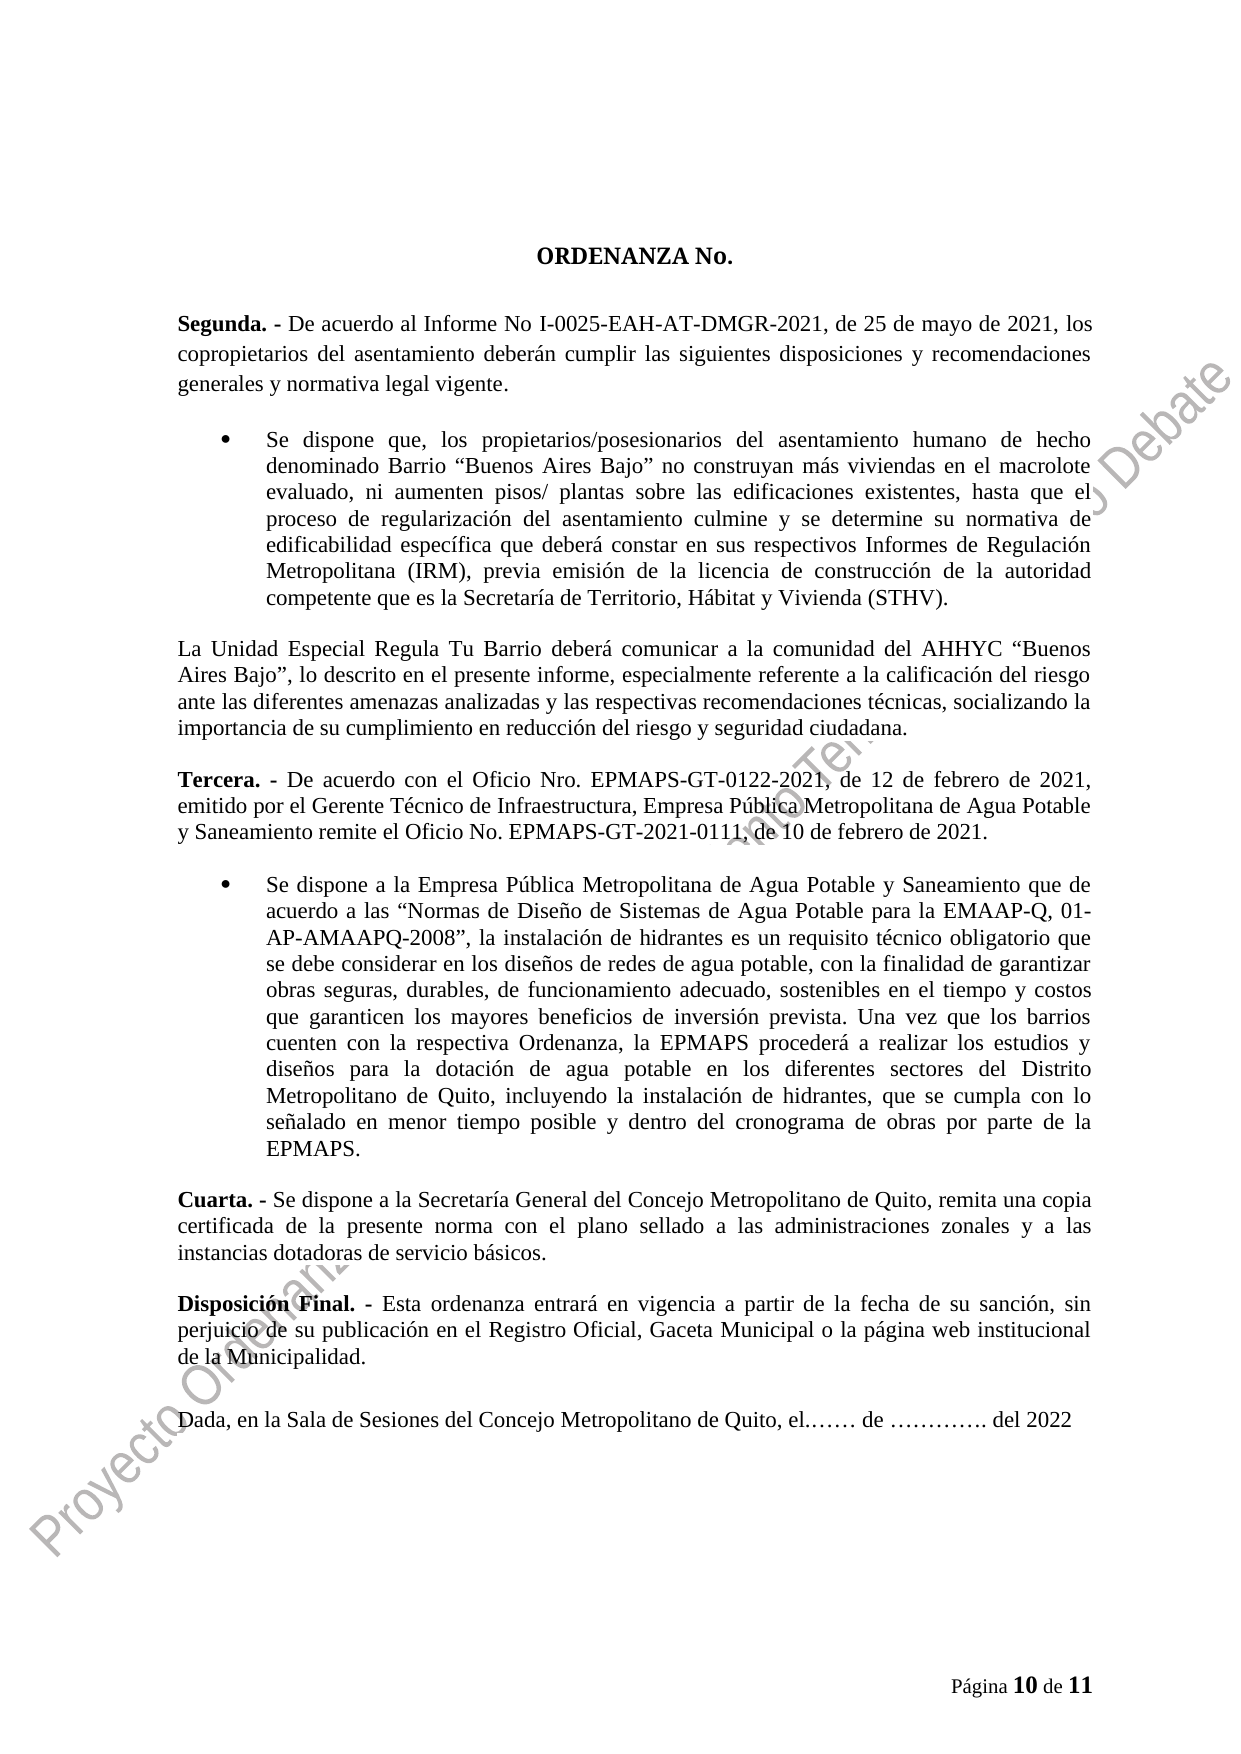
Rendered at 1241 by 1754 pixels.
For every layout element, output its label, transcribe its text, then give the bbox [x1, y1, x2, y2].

list Se dispone a la Empresa Pública Metropolitana de Agua Potable y Saneamiento que de acuerdo a las “Normas de Diseño de Sistemas de Agua Potable para la EMAAP-Q, 01-AP-AMAAPQ-2008”, la instalación de hidrantes es un requisito técnico obligatorio que se debe considerar en los diseños de redes de agua potable, con la finalidad de garantizar obras seguras, durables, de funcionamiento adecuado, sostenibles en el tiempo y costos que garanticen los mayores beneficios de inversión prevista. Una vez que los barrios cuenten con la respectiva Ordenanza, la EPMAPS procederá a realizar los estudios y diseños para la dotación de agua potable en los diferentes sectores del Distrito Metropolitano de Quito, incluyendo la instalación de hidrantes, que se cumpla con lo señalado en menor tiempo posible y dentro del cronograma de obras por parte de la EPMAPS. [222, 871, 1093, 1161]
list Se dispone que, los propietarios/posesionarios del asentamiento humano de hecho denominado Barrio “Buenos Aires Bajo” no construyan más viviendas en el macrolote evaluado, ni aumenten pisos/ plantas sobre las edificaciones existentes, hasta que el proceso de regularización del asentamiento culmine y se determine su normativa de edificabilidad específica que deberá constar en sus respectivos Informes de Regulación Metropolitana (IRM), previa emisión de la licencia de construcción de la autoridad competente que es la Secretaría de Territorio, Hábitat y Vivienda (STHV). [222, 426, 1093, 610]
text Dada, en la Sala de Sesiones del Concejo Metropolitano de Quito, el.…… de …………. del 2022 [177, 1407, 1093, 1433]
text La Unidad Especial Regula Tu Barrio deberá comunicar a la comunidad del AHHYC “Buenos Aires Bajo”, lo descrito en el presente informe, especialmente referente a la calificación del riesgo ante las diferentes amenazas analizadas y las respectivas recomendaciones técnicas, socializando la importancia de su cumplimiento en reducción del riesgo y seguridad ciudadana. [177, 635, 1093, 741]
text Tercera. - De acuerdo con el Oficio Nro. EPMAPS-GT-0122-2021, de 12 de febrero de 2021, emitido por el Gerente Técnico de Infraestructura, Empresa Pública Metropolitana de Agua Potable y Saneamiento remite el Oficio No. EPMAPS-GT-2021-0111, de 10 de febrero de 2021. [177, 766, 1093, 845]
text Segunda. - De acuerdo al Informe No I-0025-EAH-AT-DMGR-2021, de 25 de mayo de 2021, los copropietarios del asentamiento deberán cumplir las siguientes disposiciones y recomendaciones generales y normativa legal vigente. [177, 310, 1093, 397]
text Cuarta. - Se dispone a la Secretaría General del Concejo Metropolitano de Quito, remita una copia certificada de la presente norma con el plano sellado a las administraciones zonales y a las instancias dotadoras de servicio básicos. [177, 1186, 1093, 1265]
text Disposición Final. - Esta ordenanza entrará en vigencia a partir de la fecha de su sanción, sin perjuicio de su publicación en el Registro Oficial, Gaceta Municipal o la página web institucional de la Municipalidad. [177, 1290, 1093, 1369]
